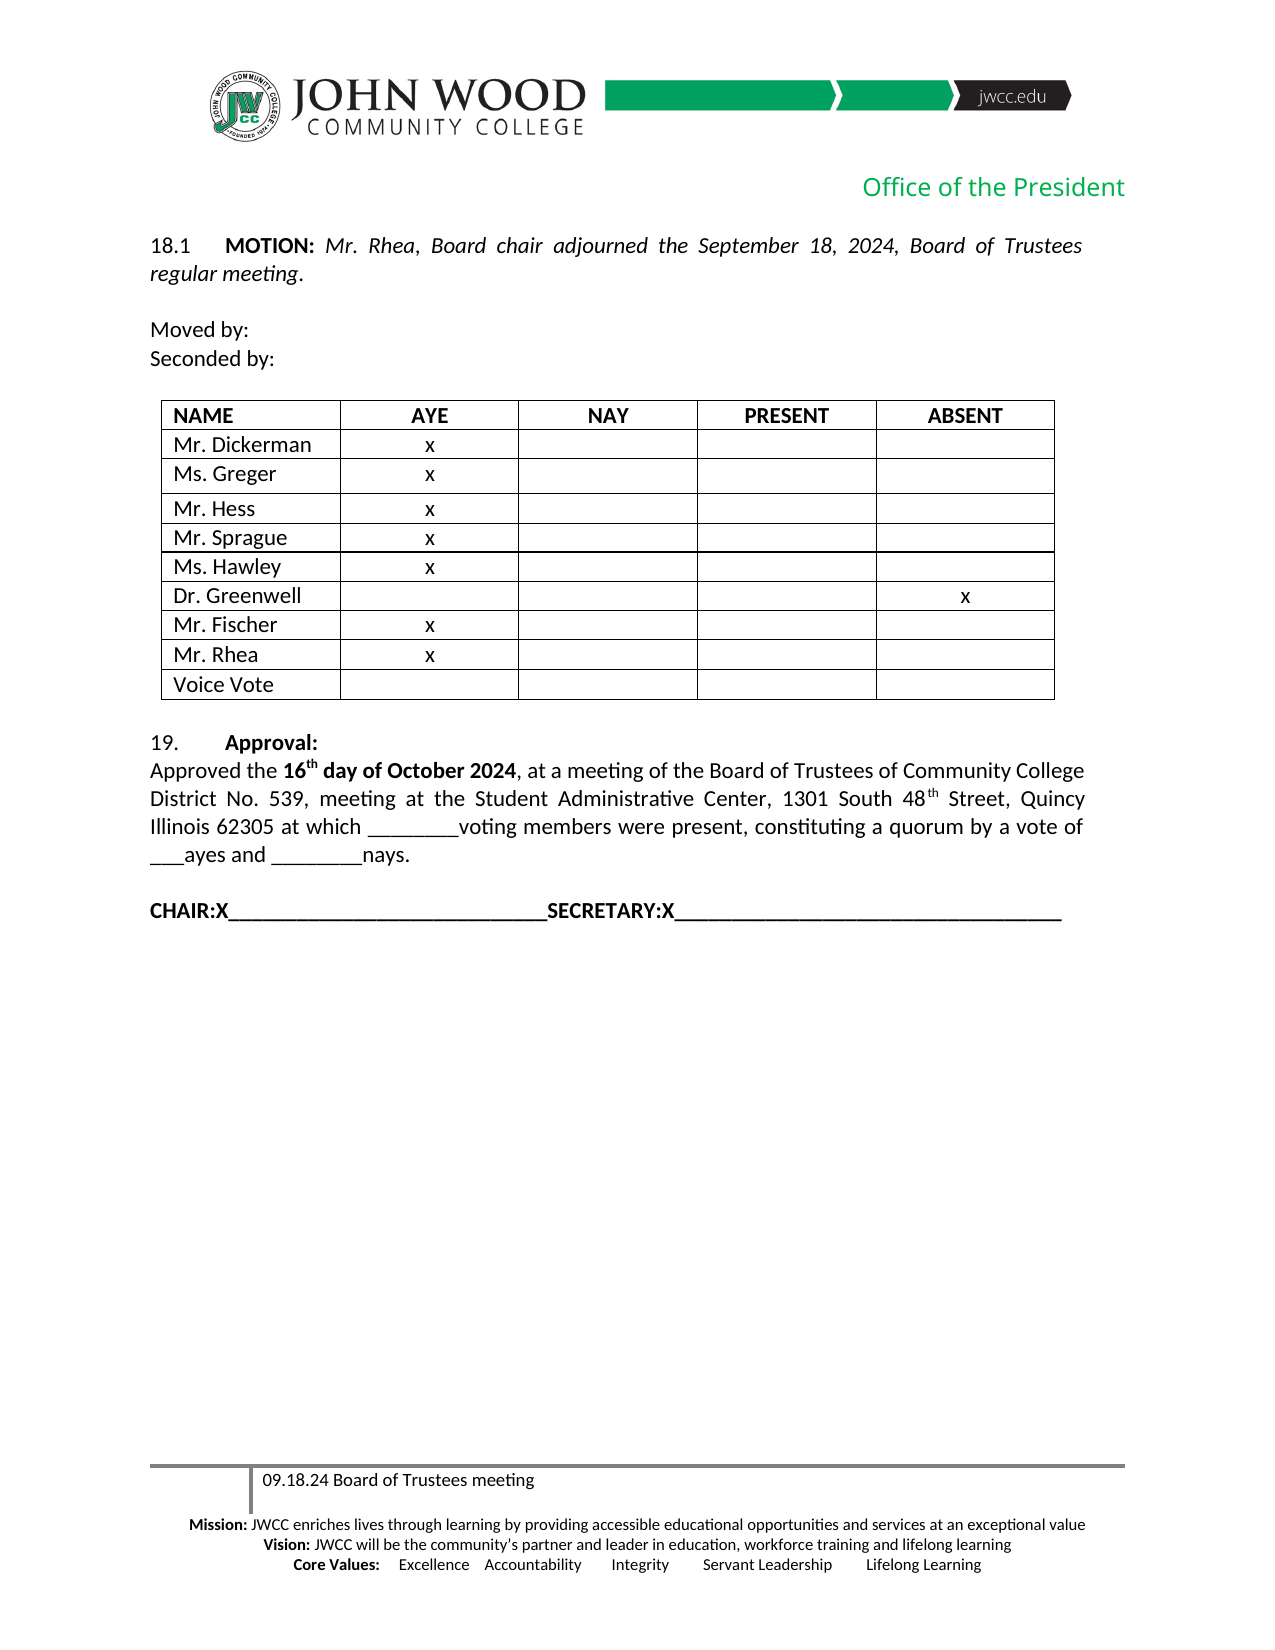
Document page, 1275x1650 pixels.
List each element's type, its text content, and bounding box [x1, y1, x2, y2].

picture [178, 28, 1097, 170]
